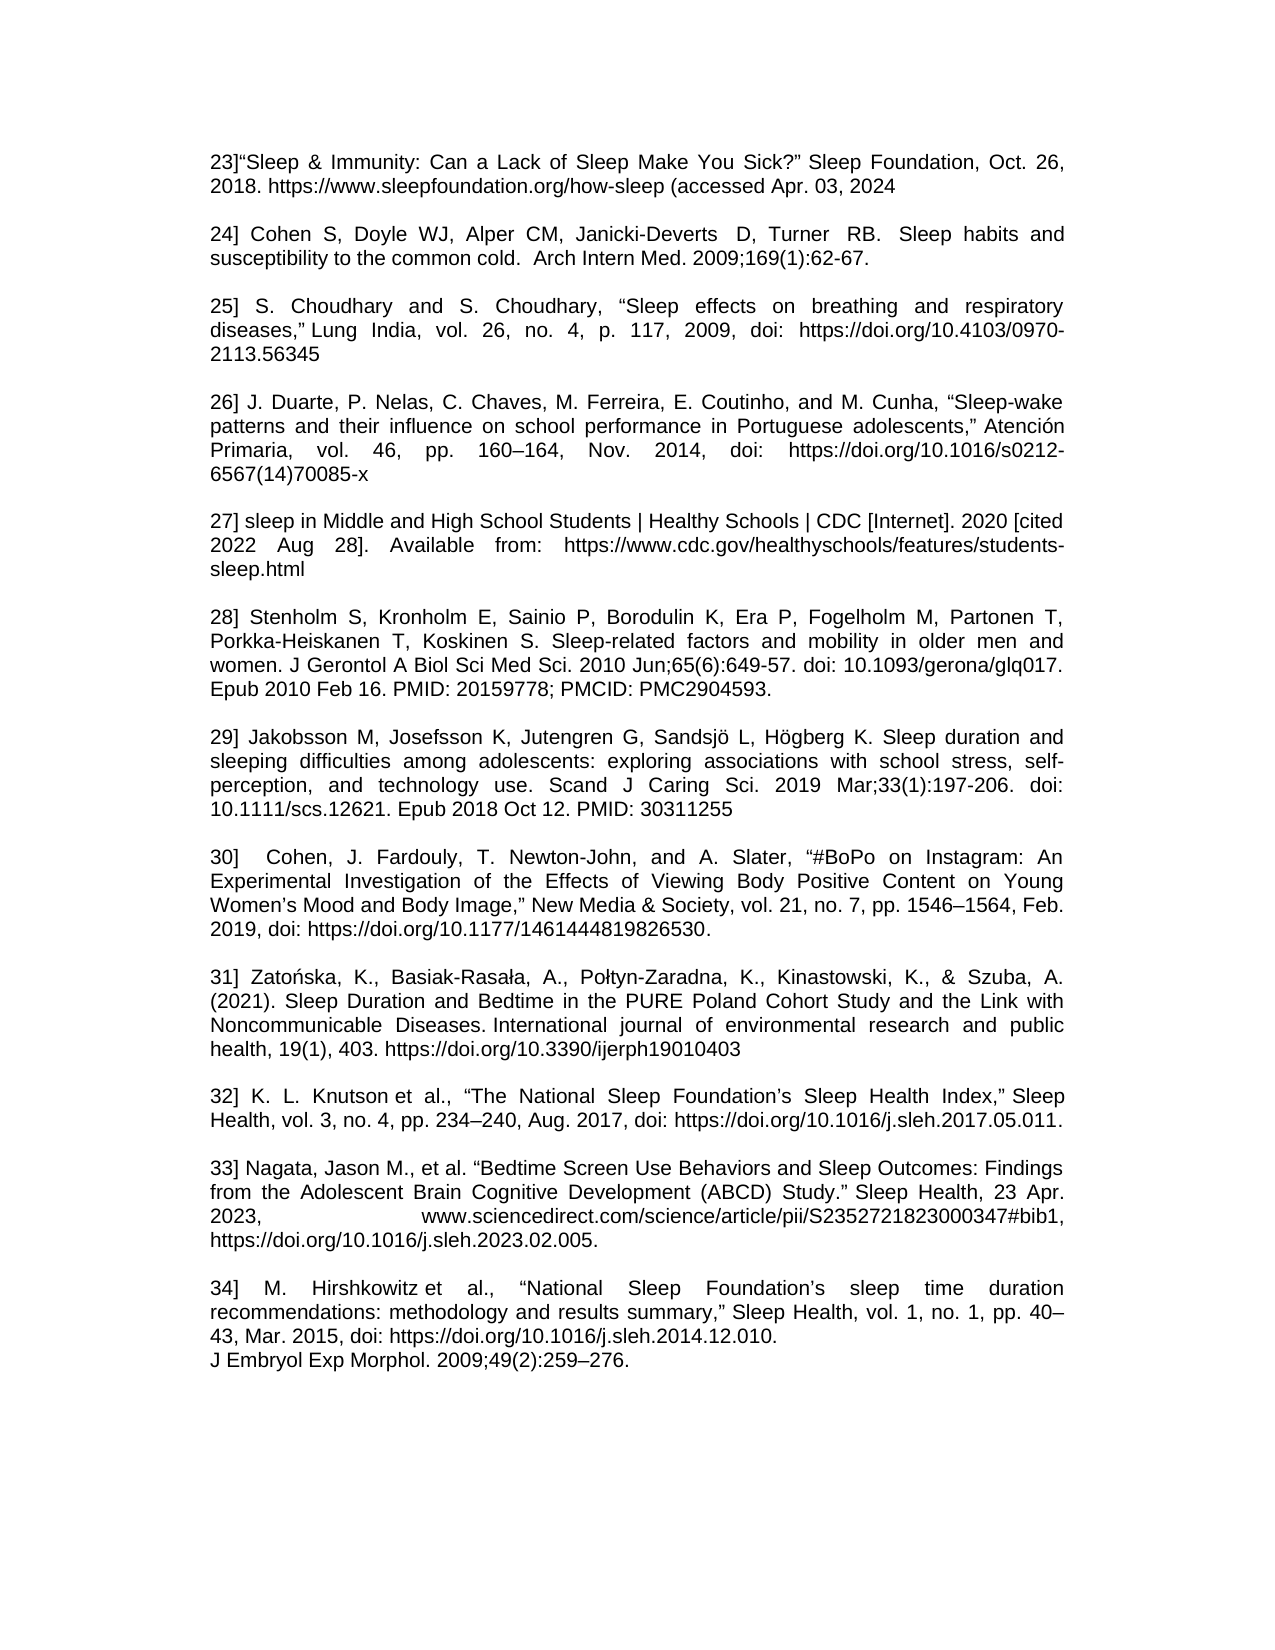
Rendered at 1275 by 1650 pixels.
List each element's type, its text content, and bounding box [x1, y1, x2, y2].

text 28] Stenholm S, Kronholm E, Sainio P, Borodulin K, Era P, Fogelholm M, Partonen T, Porkka-Heiskanen T, Koskinen S. Sleep-related factors and mobility in older men and women. J Gerontol A Biol Sci Med Sci. 2010 Jun;65(6):649-57. doi: 10.1093/gerona/glq017. Epub 2010 Feb 16. PMID: 20159778; PMCID: PMC2904593. [210, 605, 1065, 701]
text 26] J. Duarte, P. Nelas, C. Chaves, M. Ferreira, E. Coutinho, and M. Cunha, “Sleep-wake patterns and their influence on school performance in Portuguese adolescents,” Atención Primaria, vol. 46, pp. 160–164, Nov. 2014, doi: https://doi.org/10.1016/s0212-6567(14)70085-x [210, 389, 1065, 485]
text 25] S. Choudhary and S. Choudhary, “Sleep effects on breathing and respiratory diseases,” Lung India, vol. 26, no. 4, p. 117, 2009, doi: https://doi.org/10.4103/0970-2113.56345 [210, 294, 1065, 366]
text 32] K. L. Knutson et al., “The National Sleep Foundation’s Sleep Health Index,” Sleep Health, vol. 3, no. 4, pp. 234–240, Aug. 2017, doi: https://doi.org/10.1016/j.sleh.2017.05.011. [210, 1084, 1065, 1132]
text 33] Nagata, Jason M., et al. “Bedtime Screen Use Behaviors and Sleep Outcomes: Findings from the Adolescent Brain Cognitive Development (ABCD) Study.” Sleep Health, 23 Apr. 2023, www.sciencedirect.com/science/article/pii/S2352721823000347#bib1, https://doi.org/10.1016/j.sleh.2023.02.005. [210, 1156, 1065, 1252]
text J Embryol Exp Morphol. 2009;49(2):259–276. [210, 1348, 1065, 1372]
text 27] sleep in Middle and High School Students | Healthy Schools | CDC [Internet]. 2020 [cited 2022 Aug 28]. Available from: https://www.cdc.gov/healthyschools/features/students-sleep.html [210, 509, 1065, 581]
text 24] Cohen S, Doyle WJ, Alper CM, Janicki-Deverts D, Turner RB. Sleep habits and susceptibility to the common cold. Arch Intern Med. 2009;169(1):62-67. [210, 222, 1065, 270]
text 23]“Sleep & Immunity: Can a Lack of Sleep Make You Sick?” Sleep Foundation, Oct. 26, 2018. https://www.sleepfoundation.org/how-sleep (accessed Apr. 03, 2024 [210, 150, 1065, 198]
text 31] Zatońska, K., Basiak-Rasała, A., Połtyn-Zaradna, K., Kinastowski, K., & Szuba, A. (2021). Sleep Duration and Bedtime in the PURE Poland Cohort Study and the Link with Noncommunicable Diseases. International journal of environmental research and public health, 19(1), 403. https://doi.org/10.3390/ijerph19010403 [210, 964, 1065, 1060]
text 34] M. Hirshkowitz et al., “National Sleep Foundation’s sleep time duration recommendations: methodology and results summary,” Sleep Health, vol. 1, no. 1, pp. 40–43, Mar. 2015, doi: https://doi.org/10.1016/j.sleh.2014.12.010. [210, 1276, 1065, 1348]
text 29] Jakobsson M, Josefsson K, Jutengren G, Sandsjö L, Högberg K. Sleep duration and sleeping difficulties among adolescents: exploring associations with school stress, self-perception, and technology use. Scand J Caring Sci. 2019 Mar;33(1):197-206. doi: 10.1111/scs.12621. Epub 2018 Oct 12. PMID: 30311255 [210, 725, 1065, 821]
text 30] Cohen, J. Fardouly, T. Newton-John, and A. Slater, “#BoPo on Instagram: An Experimental Investigation of the Effects of Viewing Body Positive Content on Young Women’s Mood and Body Image,” New Media & Society, vol. 21, no. 7, pp. 1546–1564, Feb. 2019, doi: https://doi.org/10.1177/1461444819826530. [210, 845, 1065, 941]
